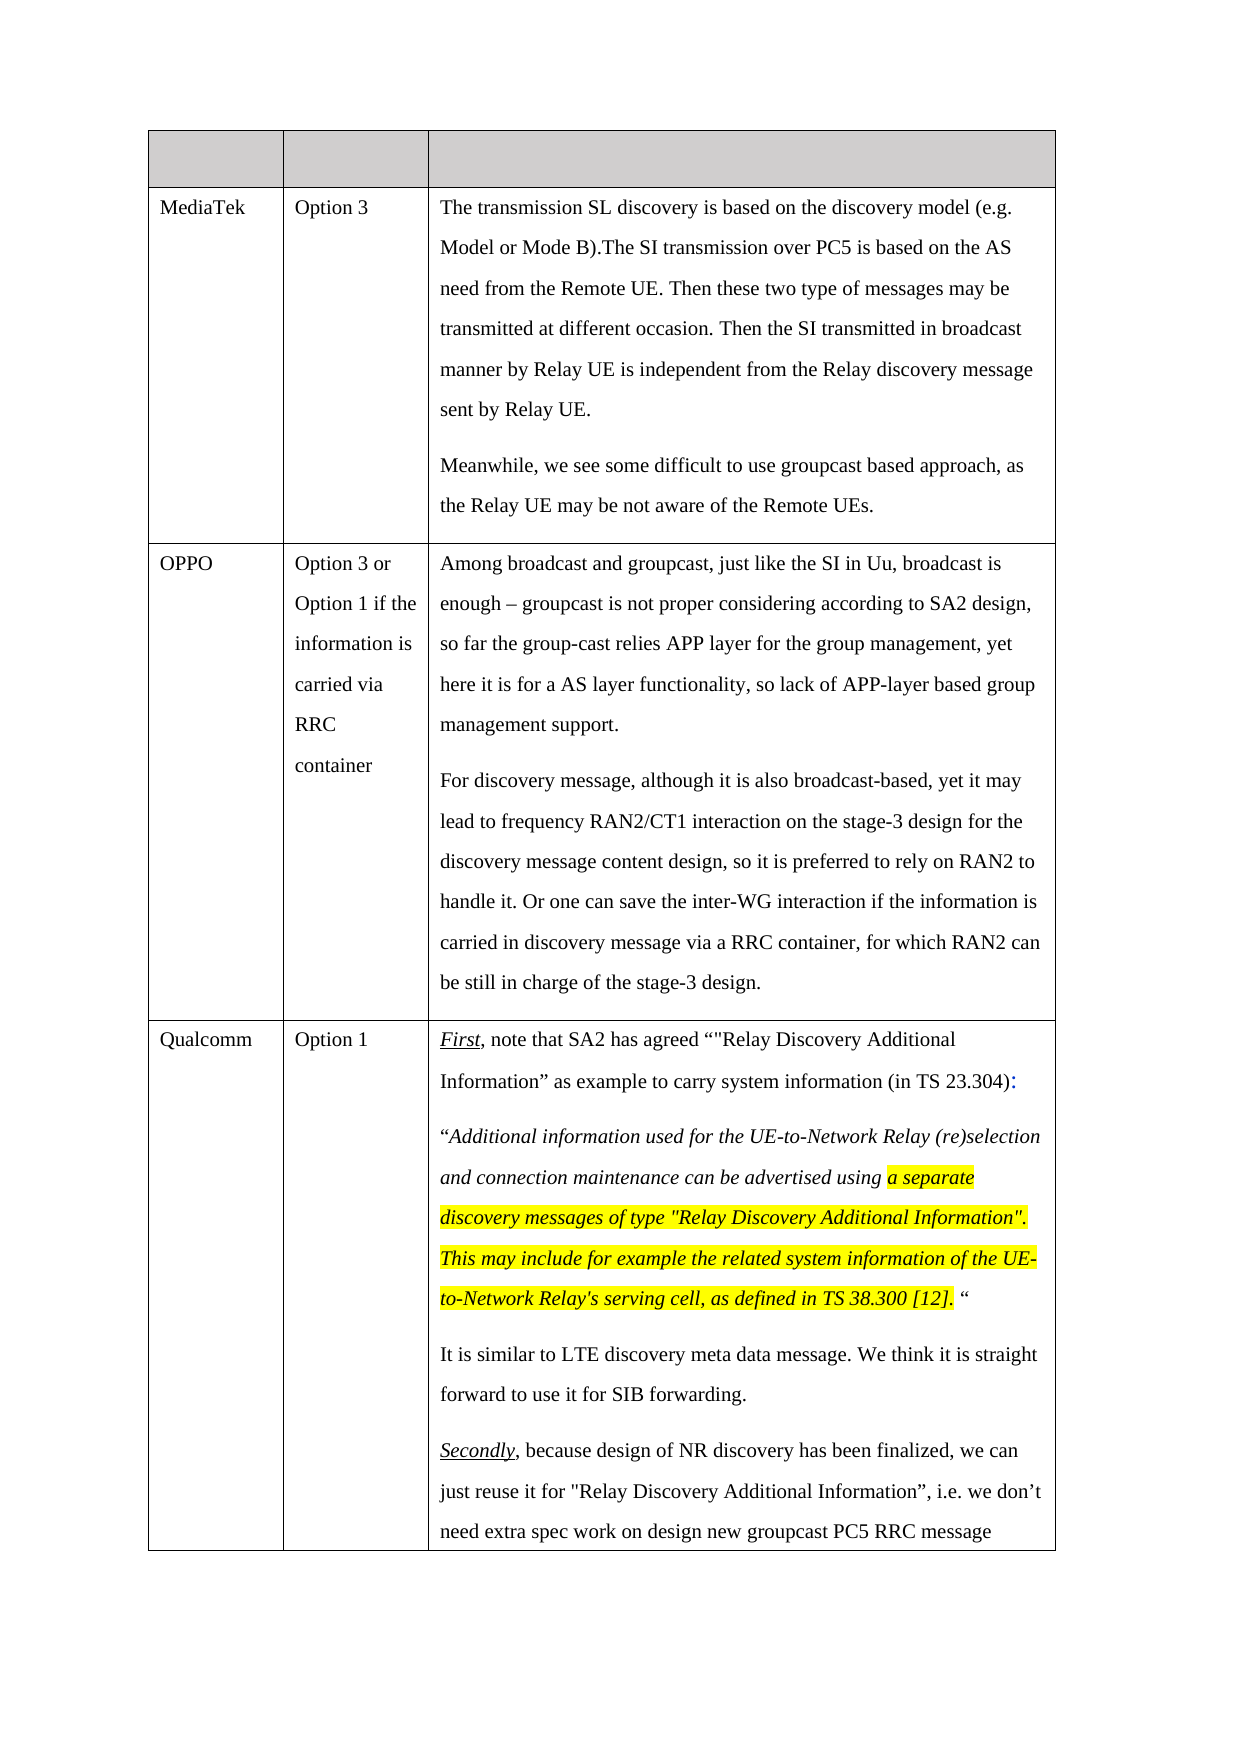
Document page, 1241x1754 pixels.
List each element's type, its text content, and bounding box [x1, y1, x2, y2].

table_cell Qualcomm [149, 1021, 283, 1550]
table_cell Option 3 or Option 1 if the information is carried via RRC container [284, 544, 428, 1019]
table_cell Option 1 [284, 1021, 428, 1550]
table_header Company [149, 131, 283, 187]
table_cell Option 3 [284, 188, 428, 543]
table_cell The transmission SL discovery is based on the discovery model (e.g. Model or Mode B).The SI transmission over PC5 is based on the AS need from the Remote UE. Then these two type of messages may be transmitted at different occasion. Then the SI transmitted in broadcast manner by Relay UE is independent from the Relay discovery message sent by Relay UE. Meanwhile, we see some difficult to use groupcast based approach, as the Relay UE may be not aware of the Remote UEs. [429, 188, 1055, 543]
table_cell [429, 1021, 1055, 1550]
table_header Option(s) [284, 131, 428, 187]
table_header Comment [429, 131, 1055, 187]
table_cell MediaTek [149, 188, 283, 543]
table_cell OPPO [149, 544, 283, 1019]
table_cell Among broadcast and groupcast, just like the SI in Uu, broadcast is enough – groupcast is not proper considering according to SA2 design, so far the group-cast relies APP layer for the group management, yet here it is for a AS layer functionality, so lack of APP-layer based group management support. For discovery message, although it is also broadcast-based, yet it may lead to frequency RAN2/CT1 interaction on the stage-3 design for the discovery message content design, so it is preferred to rely on RAN2 to handle it. Or one can save the inter-WG interaction if the information is carried in discovery message via a RRC container, for which RAN2 can be still in charge of the stage-3 design. [429, 544, 1055, 1019]
